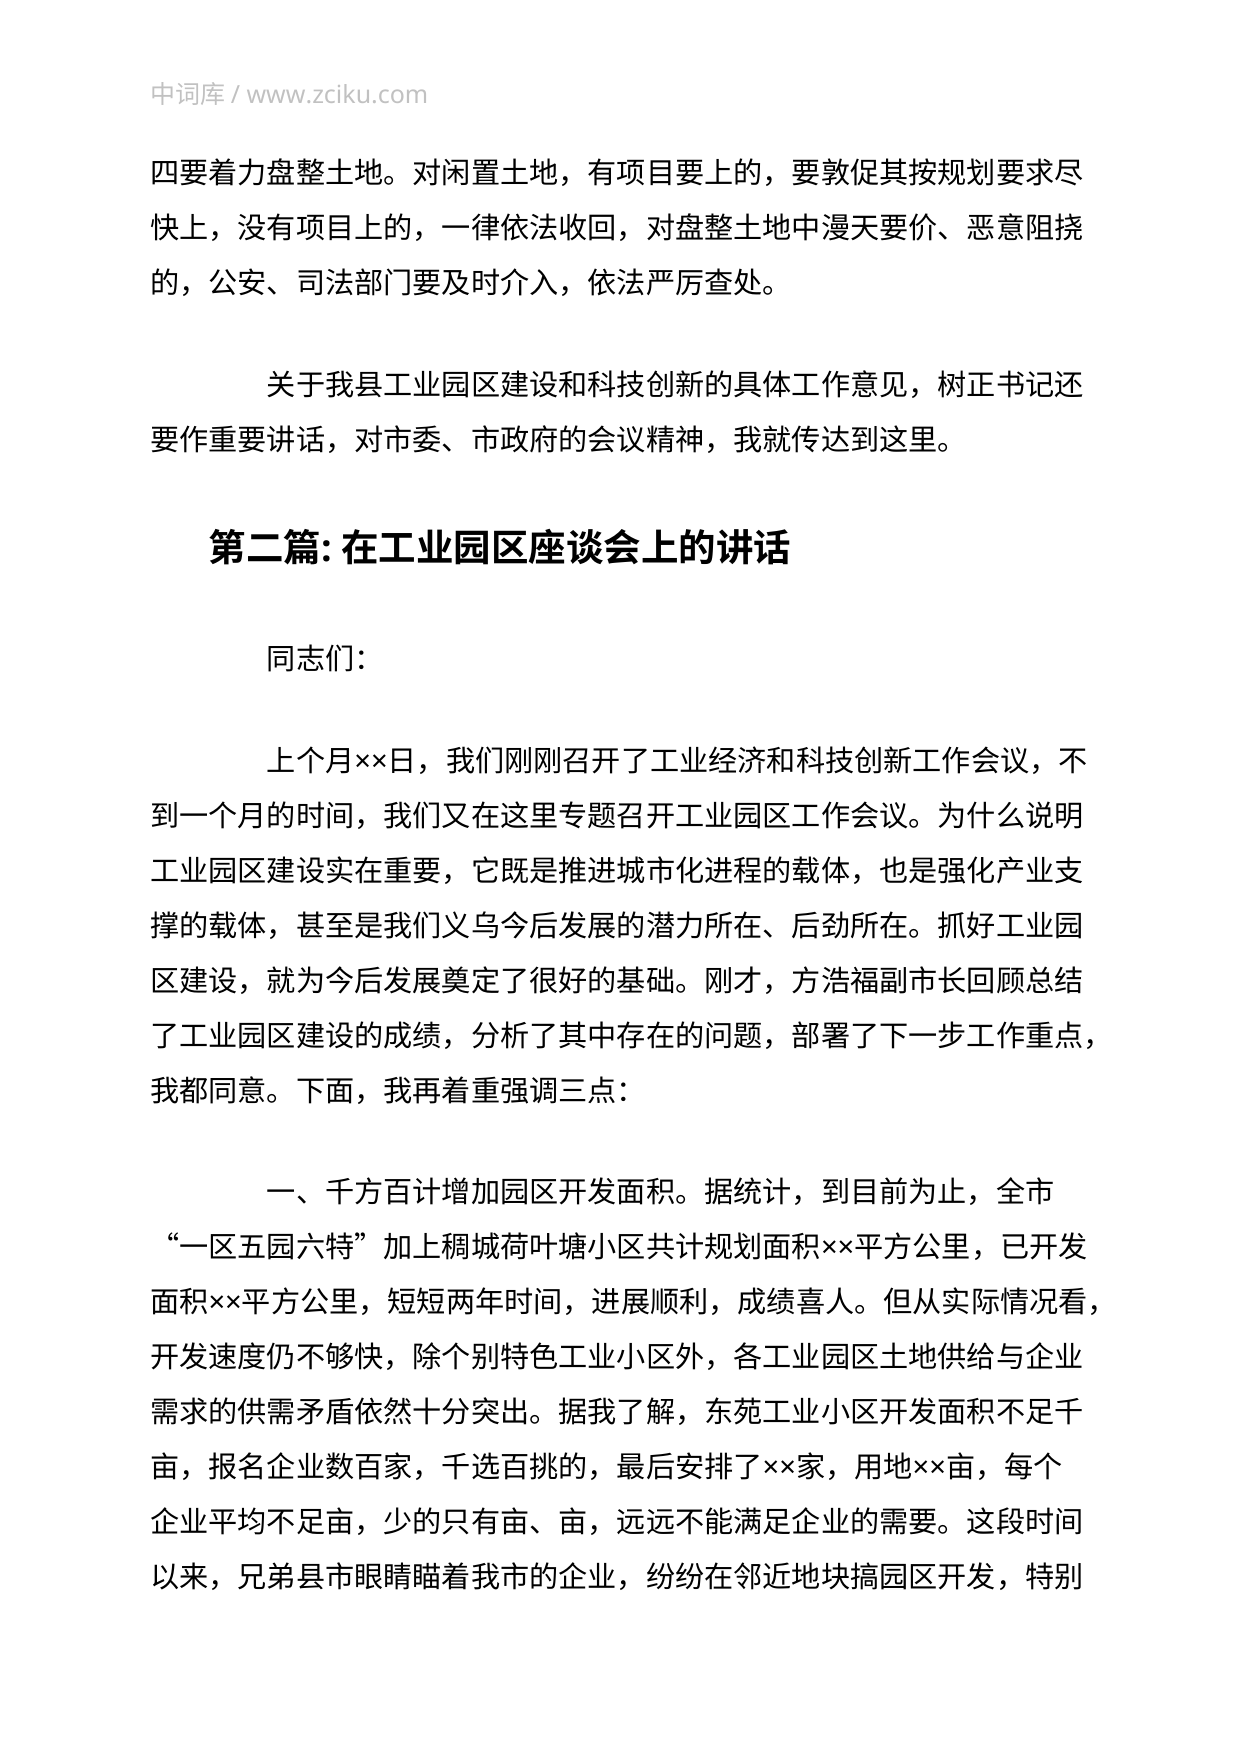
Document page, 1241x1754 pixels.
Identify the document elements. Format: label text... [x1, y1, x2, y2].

text 上个月××日，我们刚刚召开了工业经济和科技创新工作会议，不到一个月的时间，我们又在这里专题召开工业园区工作会议。为什么说明工业园区建设实在重要，它既是推进城市化进程的载体，也是强化产业支撑的载体，甚至是我们义乌今后发展的潜力所在、后劲所在。抓好工业园区建设，就为今后发展奠定了很好的基础。刚才，方浩福副市长回顾总结了工业园区建设的成绩，分析了其中存在的问题，部署了下一步工作重点，我都同意。下面，我再着重强调三点： [150, 738, 1090, 1109]
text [150, 1169, 1090, 1596]
text 第二篇: 在工业园区座谈会上的讲话 [150, 518, 1090, 573]
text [150, 150, 1090, 302]
text 同志们： [150, 636, 1090, 678]
text 关于我县工业园区建设和科技创新的具体工作意见，树正书记还要作重要讲话，对市委、市政府的会议精神，我就传达到这里。 [150, 362, 1090, 459]
